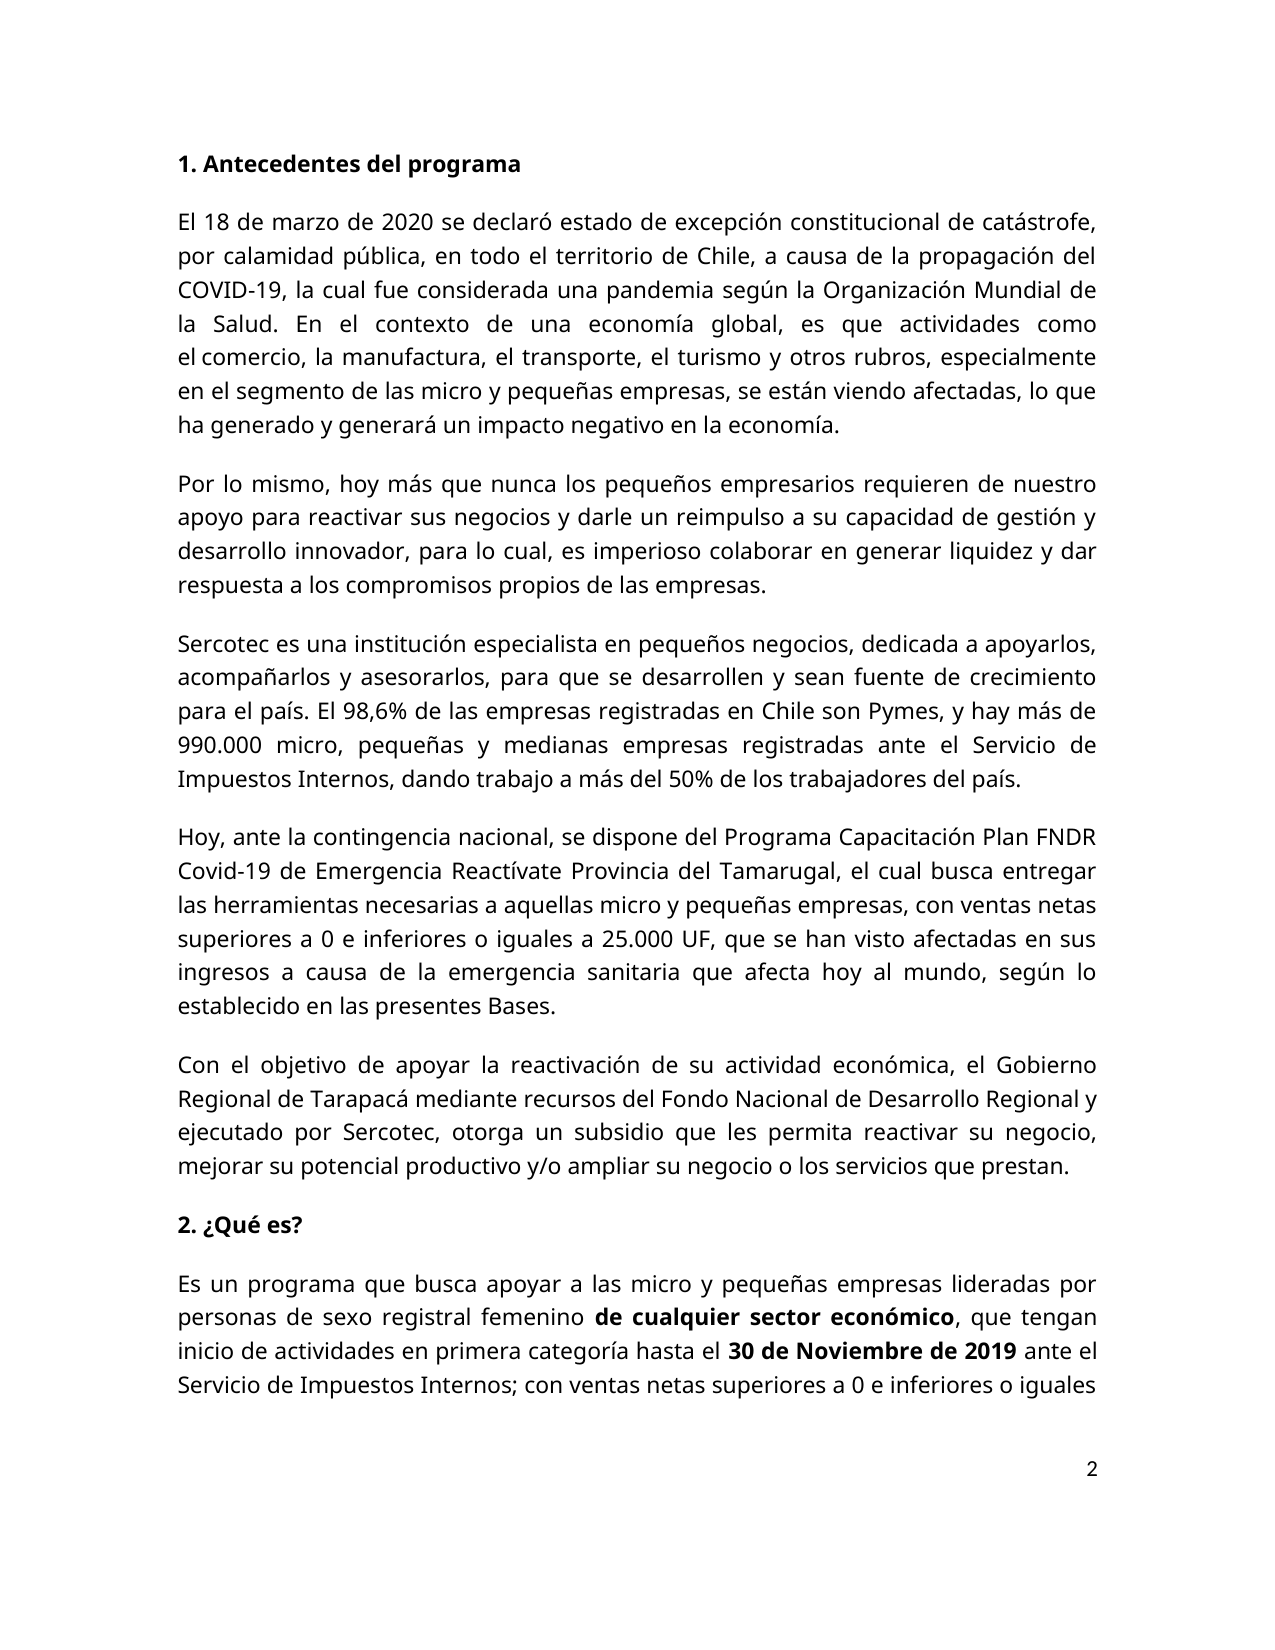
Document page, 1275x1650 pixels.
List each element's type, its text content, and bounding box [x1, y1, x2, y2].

text 2. ¿Qué es? [177, 1209, 1098, 1240]
text El 18 de marzo de 2020 se declaró estado de excepción constitucional de catástrofe, por calamidad pública, en todo el territorio de Chile, a causa de la propagación del COVID-19, la cual fue considerada una pandemia según la Organización Mundial de la Salud. En el contexto de una economía global, es que actividades como el comercio, la manufactura, el transporte, el turismo y otros rubros, especialmente en el segmento de las micro y pequeñas empresas, se están viendo afectadas, lo que ha generado y generará un impacto negativo en la economía. [177, 206, 1098, 440]
text 1. Antecedentes del programa [177, 148, 1098, 179]
text Por lo mismo, hoy más que nunca los pequeños empresarios requieren de nuestro apoyo para reactivar sus negocios y darle un reimpulso a su capacidad de gestión y desarrollo innovador, para lo cual, es imperioso colaborar en generar liquidez y dar respuesta a los compromisos propios de las empresas. [177, 468, 1098, 600]
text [177, 1268, 1098, 1400]
text Hoy, ante la contingencia nacional, se dispone del Programa Capacitación Plan FNDR Covid-19 de Emergencia Reactívate Provincia del Tamarugal, el cual busca entregar las herramientas necesarias a aquellas micro y pequeñas empresas, con ventas netas superiores a 0 e inferiores o iguales a 25.000 UF, que se han visto afectadas en sus ingresos a causa de la emergencia sanitaria que afecta hoy al mundo, según lo establecido en las presentes Bases. [177, 821, 1098, 1021]
text Sercotec es una institución especialista en pequeños negocios, dedicada a apoyarlos, acompañarlos y asesorarlos, para que se desarrollen y sean fuente de crecimiento para el país. El 98,6% de las empresas registradas en Chile son Pymes, y hay más de 990.000 micro, pequeñas y medianas empresas registradas ante el Servicio de Impuestos Internos, dando trabajo a más del 50% de los trabajadores del país. [177, 628, 1098, 794]
text Con el objetivo de apoyar la reactivación de su actividad económica, el Gobierno Regional de Tarapacá mediante recursos del Fondo Nacional de Desarrollo Regional y ejecutado por Sercotec, otorga un subsidio que les permita reactivar su negocio, mejorar su potencial productivo y/o ampliar su negocio o los servicios que prestan. [177, 1049, 1098, 1181]
